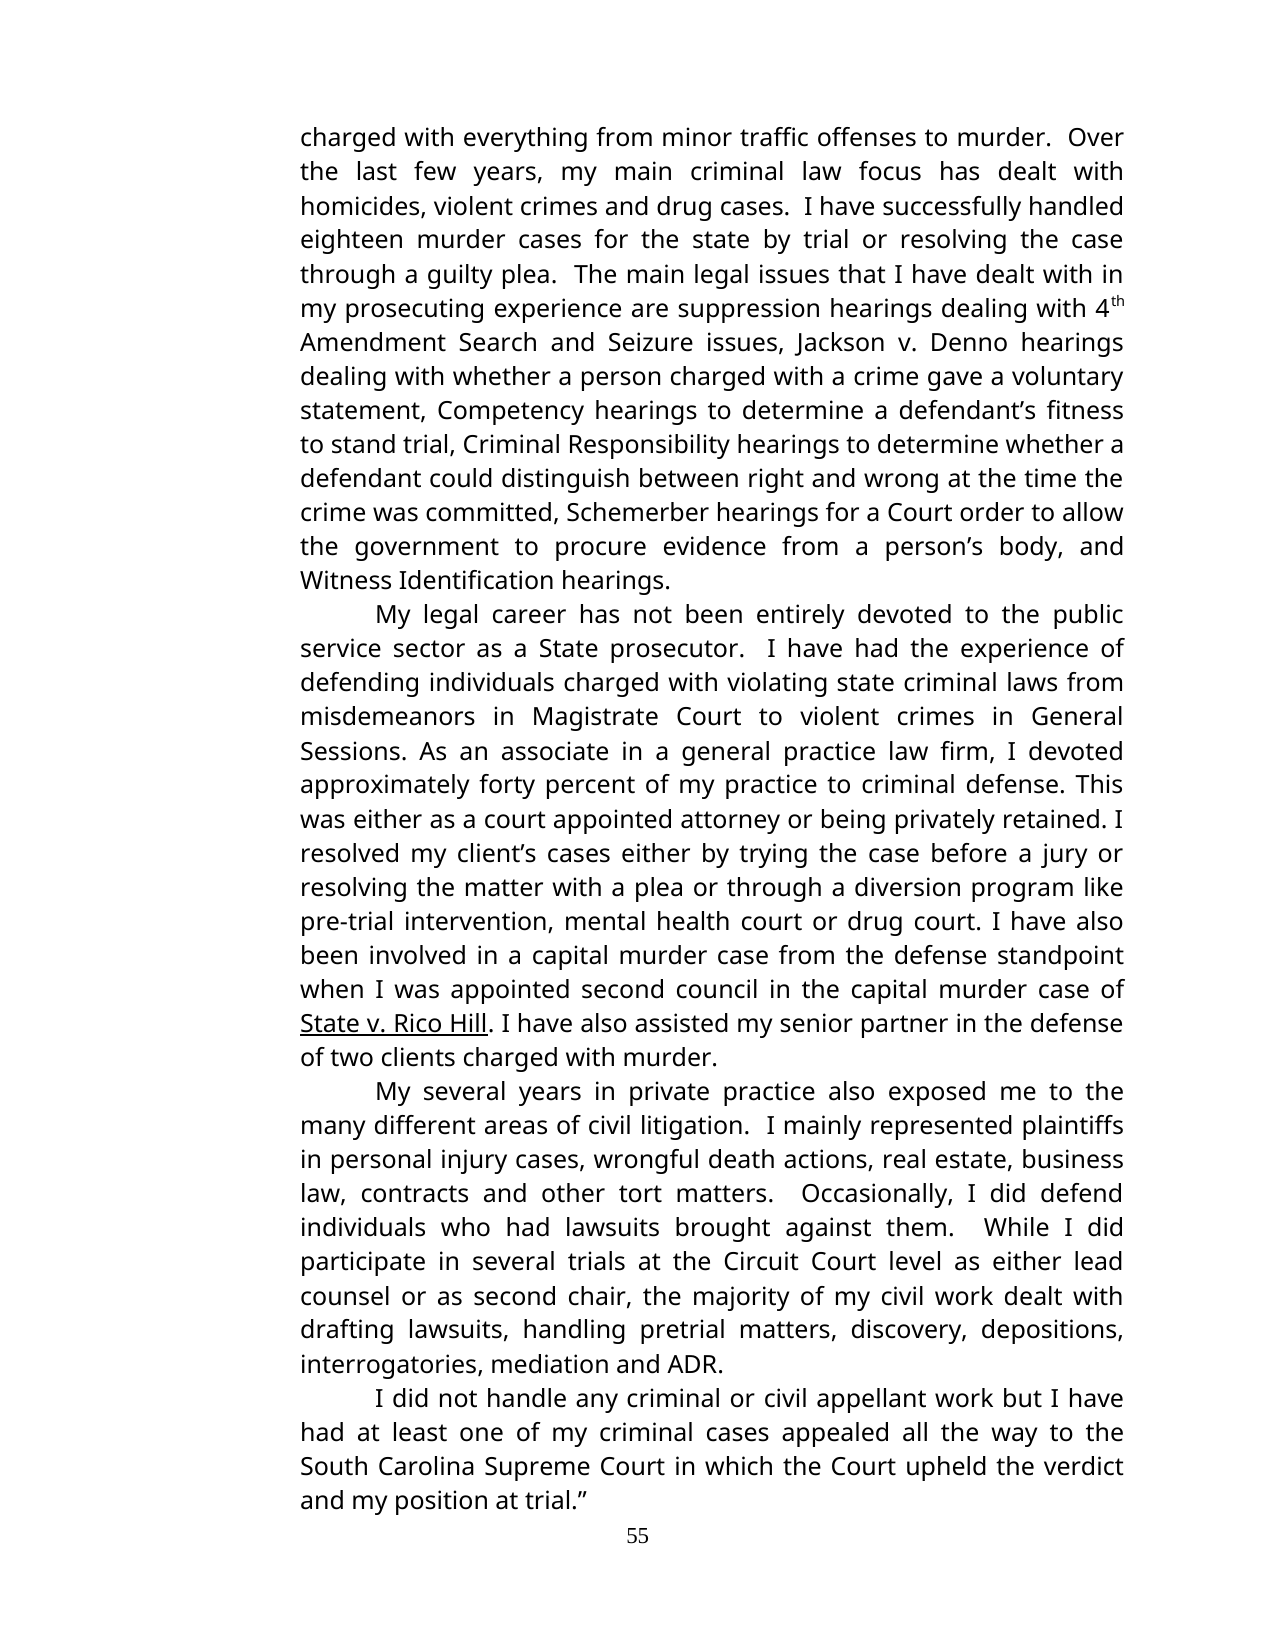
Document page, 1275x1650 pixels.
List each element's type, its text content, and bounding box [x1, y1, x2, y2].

text My legal career has not been entirely devoted to the public service sector as a State prosecutor. I have had the experience of defending individuals charged with violating state criminal laws from misdemeanors in Magistrate Court to violent crimes in General Sessions. As an associate in a general practice law firm, I devoted approximately forty percent of my practice to criminal defense. This was either as a court appointed attorney or being privately retained. I resolved my client’s cases either by trying the case before a jury or resolving the matter with a plea or through a diversion program like pre-trial intervention, mental health court or drug court. I have also been involved in a capital murder case from the defense standpoint when I was appointed second council in the capital murder case of State v. Rico Hill. I have also assisted my senior partner in the defense of two clients charged with murder. [300, 597, 1125, 1074]
text I did not handle any criminal or civil appellant work but I have had at least one of my criminal cases appealed all the way to the South Carolina Supreme Court in which the Court upheld the verdict and my position at trial.” [300, 1380, 1125, 1517]
text My several years in private practice also exposed me to the many different areas of civil litigation. I mainly represented plaintiffs in personal injury cases, wrongful death actions, real estate, business law, contracts and other tort matters. Occasionally, I did defend individuals who had lawsuits brought against them. While I did participate in several trials at the Circuit Court level as either lead counsel or as second chair, the majority of my civil work dealt with drafting lawsuits, handling pretrial matters, discovery, depositions, interrogatories, mediation and ADR. [300, 1074, 1125, 1380]
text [300, 120, 1125, 597]
